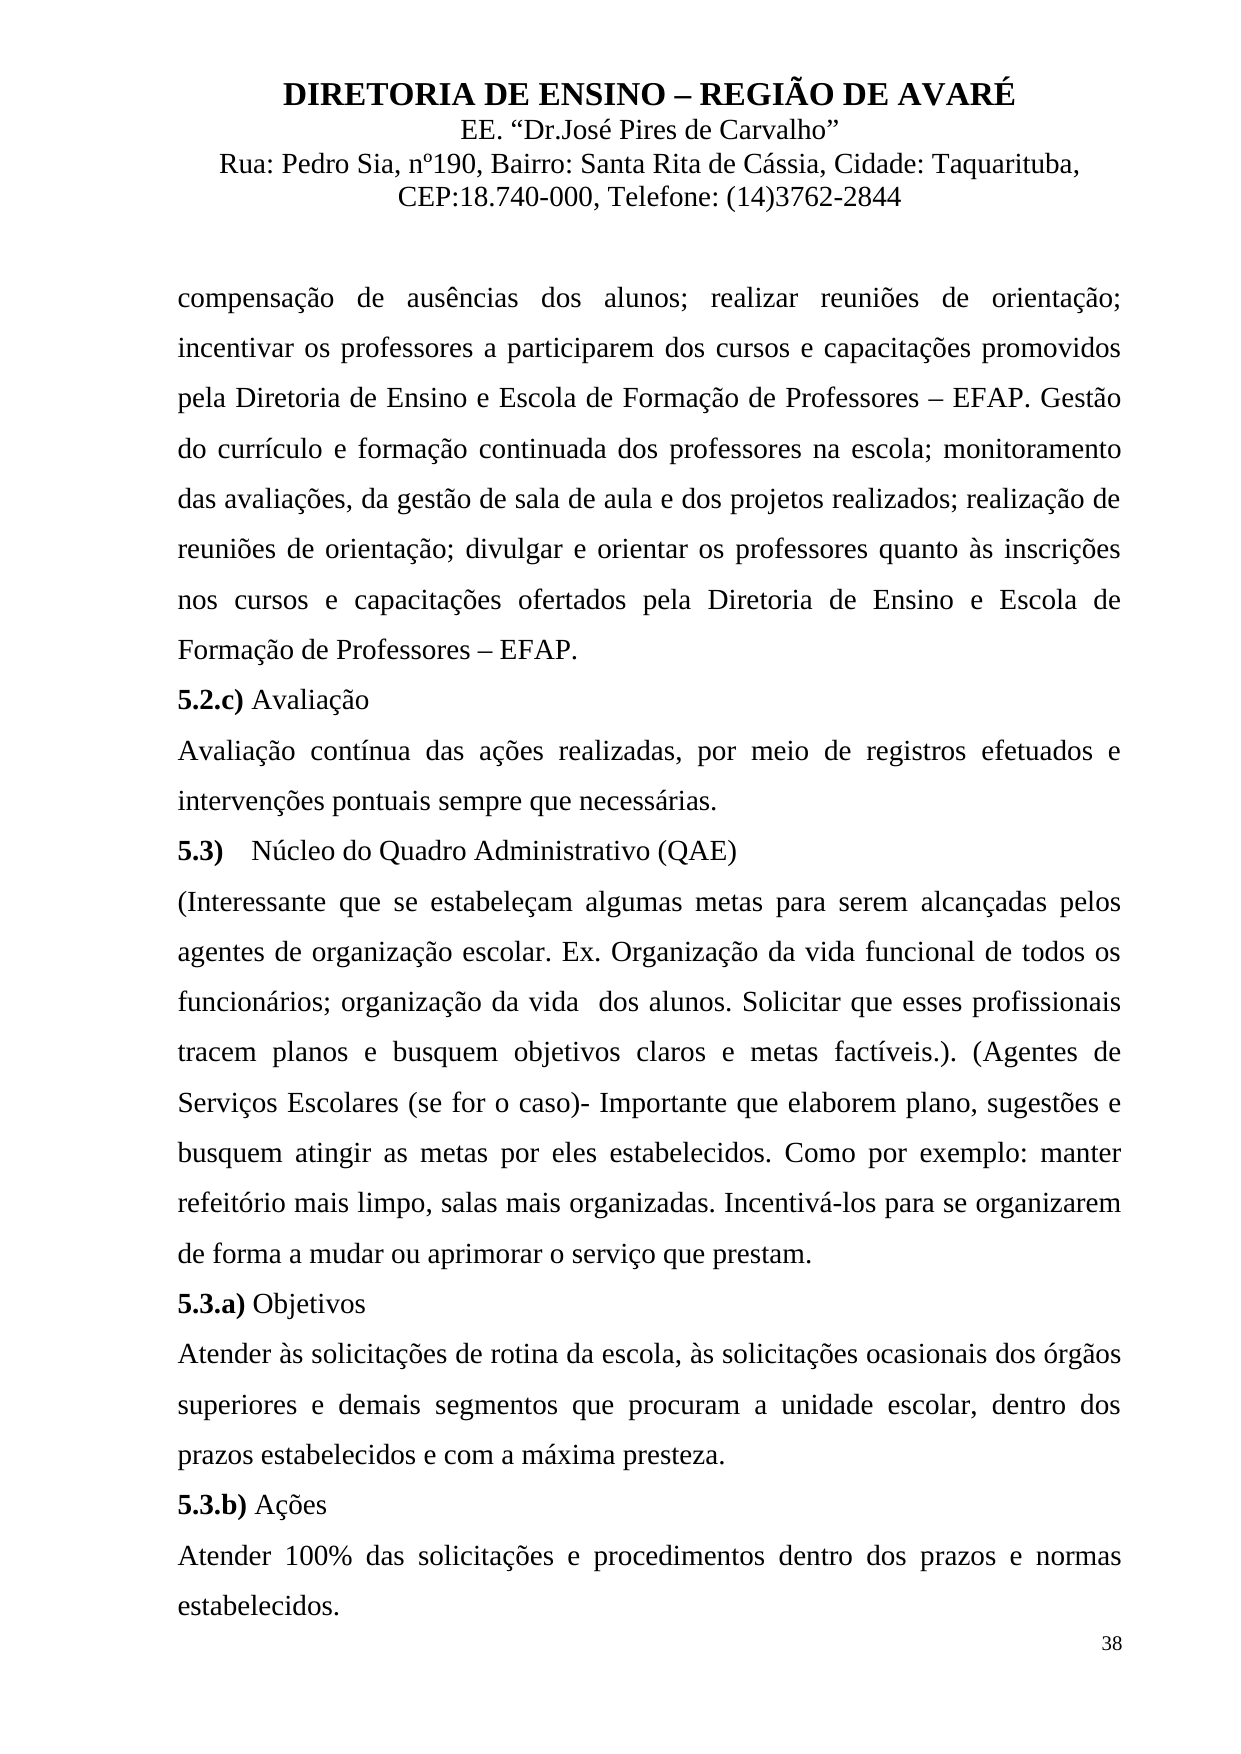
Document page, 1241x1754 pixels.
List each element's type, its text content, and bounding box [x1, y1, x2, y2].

text Atender 100% das solicitações e procedimentos dentro dos prazos e normas estabelecidos. [177, 1538, 1122, 1622]
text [177, 280, 1122, 666]
list Núcleo do Quadro Administrativo (QAE) [177, 833, 1122, 867]
text 5.2.c) Avaliação [177, 682, 1122, 716]
text 5.3.b) Ações [177, 1487, 1122, 1521]
text Avaliação contínua das ações realizadas, por meio de registros efetuados e intervenções pontuais sempre que necessárias. [177, 733, 1122, 817]
text 5.3.a) Objetivos [177, 1286, 1122, 1320]
text Atender às solicitações de rotina da escola, às solicitações ocasionais dos órgãos superiores e demais segmentos que procuram a unidade escolar, dentro dos prazos estabelecidos e com a máxima presteza. [177, 1336, 1122, 1471]
text (Interessante que se estabeleçam algumas metas para serem alcançadas pelos agentes de organização escolar. Ex. Organização da vida funcional de todos os funcionários; organização da vida dos alunos. Solicitar que esses profissionais tracem planos e busquem objetivos claros e metas factíveis.). (Agentes de Serviços Escolares (se for o caso)- Importante que elaborem plano, sugestões e busquem atingir as metas por eles estabelecidos. Como por exemplo: manter refeitório mais limpo, salas mais organizadas. Incentivá-los para se organizarem de forma a mudar ou aprimorar o serviço que prestam. [177, 884, 1122, 1269]
